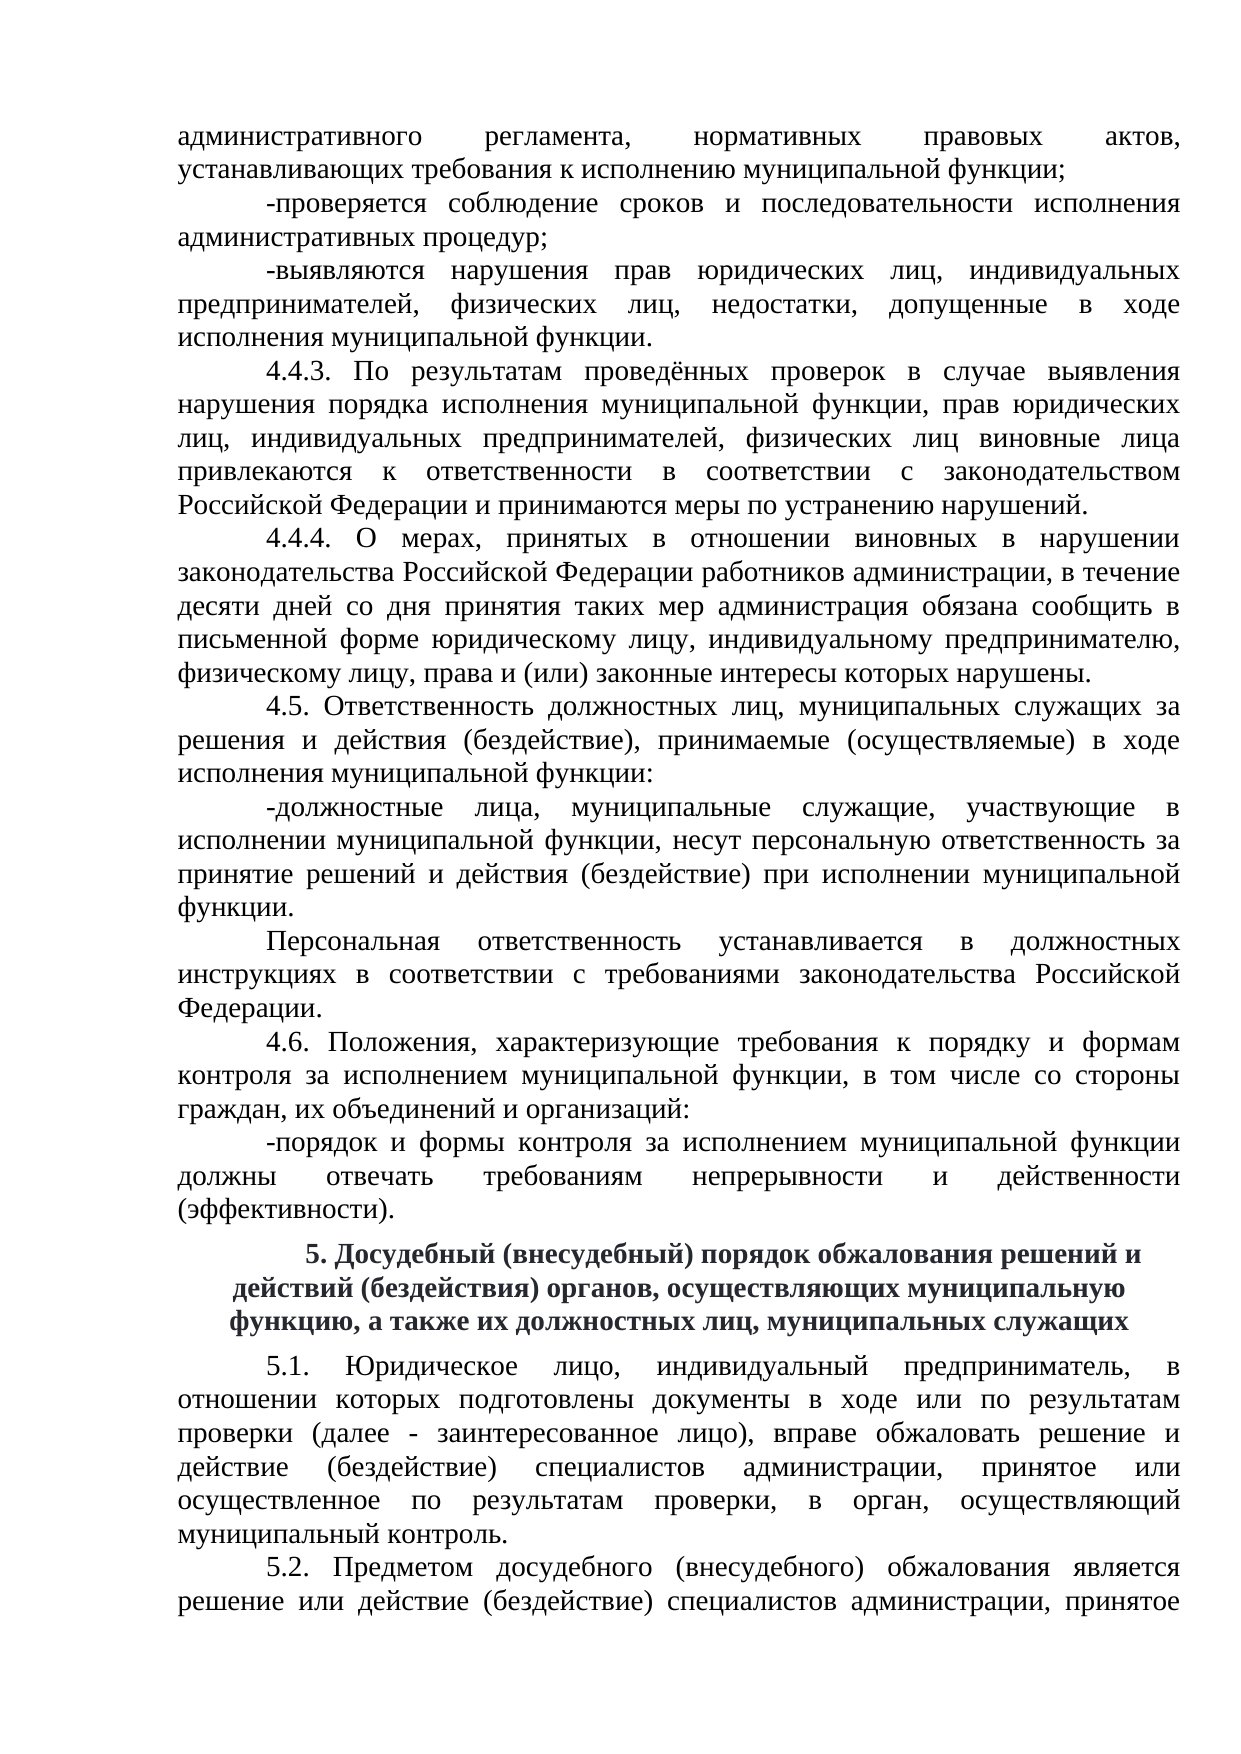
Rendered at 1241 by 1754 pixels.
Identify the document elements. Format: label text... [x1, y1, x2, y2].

text -проверяется соблюдение сроков и последовательности исполнения административных процедур; [177, 185, 1181, 252]
text 4.5. Ответственность должностных лиц, муниципальных служащих за решения и действия (бездействие), принимаемые (осуществляемые) в ходе исполнения муниципальной функции: [177, 688, 1181, 789]
text 4.4.4. О мерах, принятых в отношении виновных в нарушении законодательства Российской Федерации работников администрации, в течение десяти дней со дня принятия таких мер администрация обязана сообщить в письменной форме юридическому лицу, индивидуальному предпринимателю, физическому лицу, права и (или) законные интересы которых нарушены. [177, 521, 1181, 688]
text -выявляются нарушения прав юридических лиц, индивидуальных предпринимателей, физических лиц, недостатки, допущенные в ходе исполнения муниципальной функции. [177, 252, 1181, 353]
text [177, 118, 1181, 185]
text 4.4.3. По результатам проведённых проверок в случае выявления нарушения порядка исполнения муниципальной функции, прав юридических лиц, индивидуальных предпринимателей, физических лиц виновные лица привлекаются к ответственности в соответствии с законодательством Российской Федерации и принимаются меры по устранению нарушений. [177, 353, 1181, 521]
text 5.1. Юридическое лицо, индивидуальный предприниматель, в отношении которых подготовлены документы в ходе или по результатам проверки (далее - заинтересованное лицо), вправе обжаловать решение и действие (бездействие) специалистов администрации, принятое или осуществленное по результатам проверки, в орган, осуществляющий муниципальный контроль. [177, 1348, 1181, 1549]
subtitle 5. Досудебный (внесудебный) порядок обжалования решений и действий (бездействия) органов, осуществляющих муниципальную функцию, а также их должностных лиц, муниципальных служащих [177, 1236, 1181, 1337]
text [177, 1549, 1181, 1616]
text Персональная ответственность устанавливается в должностных инструкциях в соответствии с требованиями законодательства Российской Федерации. [177, 923, 1181, 1024]
text 4.6. Положения, характеризующие требования к порядку и формам контроля за исполнением муниципальной функции, в том числе со стороны граждан, их объединений и организаций: [177, 1024, 1181, 1124]
text -должностные лица, муниципальные служащие, участвующие в исполнении муниципальной функции, несут персональную ответственность за принятие решений и действия (бездействие) при исполнении муниципальной функции. [177, 789, 1181, 923]
text -порядок и формы контроля за исполнением муниципальной функции должны отвечать требованиям непрерывности и действенности (эффективности). [177, 1124, 1181, 1225]
